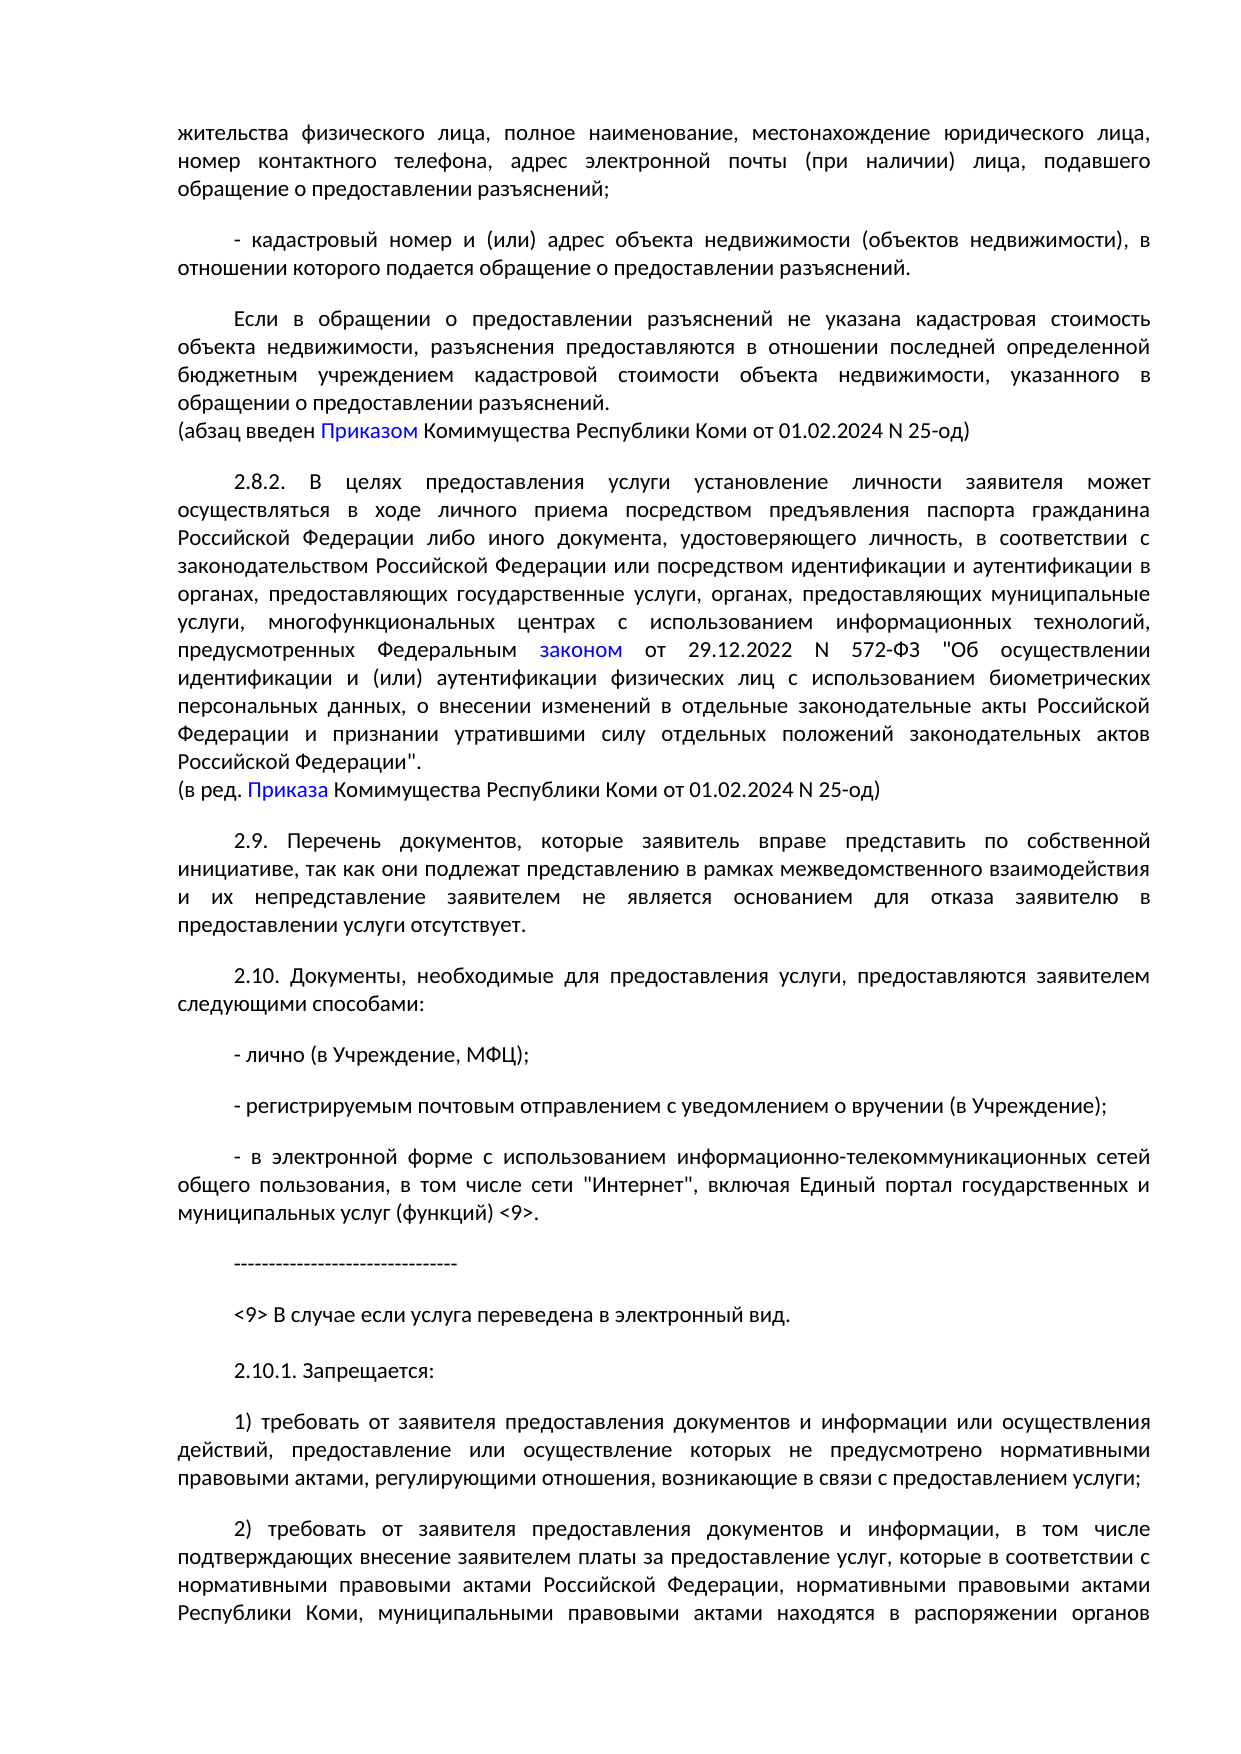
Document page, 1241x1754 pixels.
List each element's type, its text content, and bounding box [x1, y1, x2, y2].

text (абзац введен Приказом Комимущества Республики Коми от 01.02.2024 N 25-од) [177, 416, 1152, 444]
text 2.10. Документы, необходимые для предоставления услуги, предоставляются заявителем следующими способами: [177, 961, 1152, 1017]
text 1) требовать от заявителя предоставления документов и информации или осуществления действий, предоставление или осуществление которых не предусмотрено нормативными правовыми актами, регулирующими отношения, возникающие в связи с предоставлением услуги; [177, 1407, 1152, 1491]
text -------------------------------- [177, 1249, 1152, 1277]
text - в электронной форме с использованием информационно-телекоммуникационных сетей общего пользования, в том числе сети "Интернет", включая Единый портал государственных и муниципальных услуг (функций) <9>. [177, 1142, 1152, 1226]
text - кадастровый номер и (или) адрес объекта недвижимости (объектов недвижимости), в отношении которого подается обращение о предоставлении разъяснений. [177, 225, 1152, 281]
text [177, 1514, 1152, 1626]
text - регистрируемым почтовым отправлением с уведомлением о вручении (в Учреждение); [177, 1091, 1152, 1119]
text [177, 118, 1152, 202]
text - лично (в Учреждение, МФЦ); [177, 1040, 1152, 1068]
text 2.9. Перечень документов, которые заявитель вправе представить по собственной инициативе, так как они подлежат представлению в рамках межведомственного взаимодействия и их непредставление заявителем не является основанием для отказа заявителю в предоставлении услуги отсутствует. [177, 826, 1152, 938]
text (в ред. Приказа Комимущества Республики Коми от 01.02.2024 N 25-од) [177, 775, 1152, 803]
text 2.8.2. В целях предоставления услуги установление личности заявителя может осуществляться в ходе личного приема посредством предъявления паспорта гражданина Российской Федерации либо иного документа, удостоверяющего личность, в соответствии с законодательством Российской Федерации или посредством идентификации и аутентификации в органах, предоставляющих государственные услуги, органах, предоставляющих муниципальные услуги, многофункциональных центрах с использованием информационных технологий, предусмотренных Федеральным законом от 29.12.2022 N 572-ФЗ "Об осуществлении идентификации и (или) аутентификации физических лиц с использованием биометрических персональных данных, о внесении изменений в отдельные законодательные акты Российской Федерации и признании утратившими силу отдельных положений законодательных актов Российской Федерации". [177, 467, 1152, 775]
text Если в обращении о предоставлении разъяснений не указана кадастровая стоимость объекта недвижимости, разъяснения предоставляются в отношении последней определенной бюджетным учреждением кадастровой стоимости объекта недвижимости, указанного в обращении о предоставлении разъяснений. [177, 304, 1152, 416]
text <9> В случае если услуга переведена в электронный вид. [177, 1300, 1152, 1328]
text 2.10.1. Запрещается: [177, 1356, 1152, 1384]
